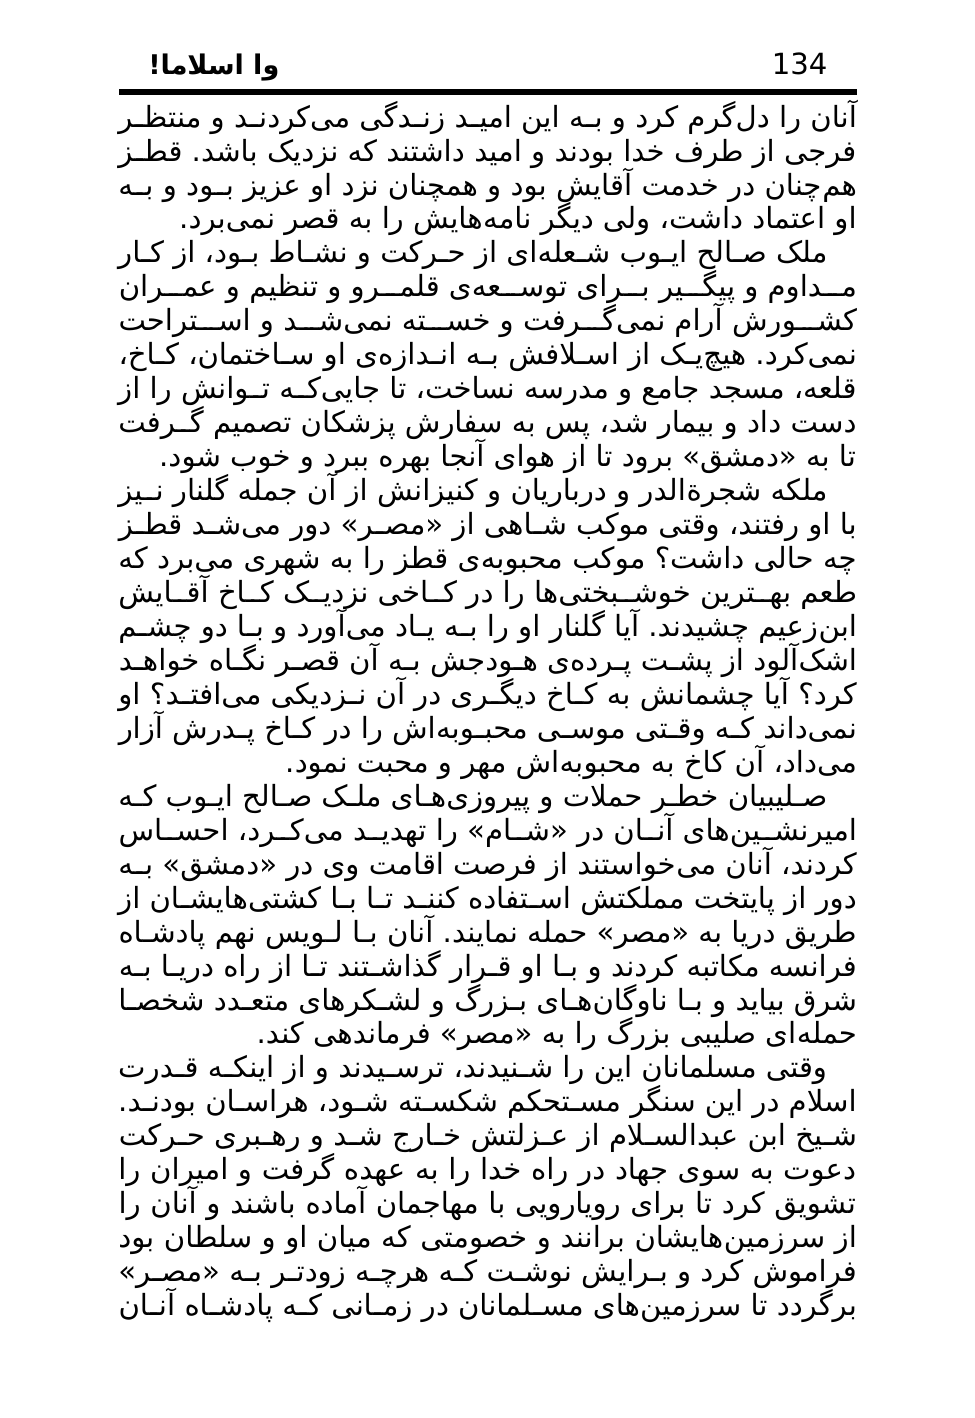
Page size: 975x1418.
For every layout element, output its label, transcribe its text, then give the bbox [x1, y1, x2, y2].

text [118, 1051, 857, 1322]
text ملکه شجرة‌الدر و درباریان و کنیزانش از آن جمله گلنار نیز با او رفتند، وقتی موکب شاهی از «مصر» دور می‌شد قطز چه حالی داشت؟ موکب محبوبه‌ی قطز را به شهری می‌برد که طعم بهترین خوشبختی‌ها را در کاخی نزدیک کاخ آقایش ابن‌زعیم چشیدند. آیا گلنار او را به یاد می‌آورد و با دو چشم اشک‌آلود از پشت پرده‌ی هودجش به آن قصر نگاه خواهد کرد؟ آیا چشمانش به کاخ دیگری در آن نزدیکی می‌افتد؟ او نمی‌داند که وقتی موسی محبوبه‌اش را در کاخ پدرش آزار می‌داد، آن کاخ به محبوبه‌اش مهر و محبت نمود. [118, 473, 857, 779]
text صلیبیان خطر حملات و پیروزی‌های ملک صالح ایوب که امیرنشین‌های آنان در «شام» را تهدید می‌کرد، احساس کردند، آنان می‌خواستند از فرصت اقامت وی در «دمشق» به دور از پایتخت مملکتش استفاده کنند تا با کشتی‌هایشان از طریق دریا به «مصر» حمله نمایند. آنان با لویس نهم پادشاه فرانسه مکاتبه کردند و با او قرار گذاشتند تا از راه دریا به شرق بیاید و با ناوگان‌های بزرگ و لشکرهای متعدد شخصا حمله‌ای صلیبی بزرگ را به «مصر» فرماندهی کند. [118, 779, 857, 1051]
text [118, 100, 857, 236]
text ملک صالح ایوب شعله‌ای از حرکت و نشاط بود، از کار مداوم و پیگیر برای توسعه‌ی قلمرو و تنظیم و عمران کشورش آرام نمی‌گرفت و خسته نمی‌شد و استراحت نمی‌کرد. هیچ‌یک از اسلافش به اندازه‌ی او ساختمان، کاخ، قلعه، مسجد جامع و مدرسه نساخت، تا جایی‌که توانش را از دست داد و بیمار شد، پس به سفارش پزشکان تصمیم گرفت تا به «دمشق» برود تا از هوای آنجا بهره ببرد و خوب شود. [118, 236, 857, 473]
